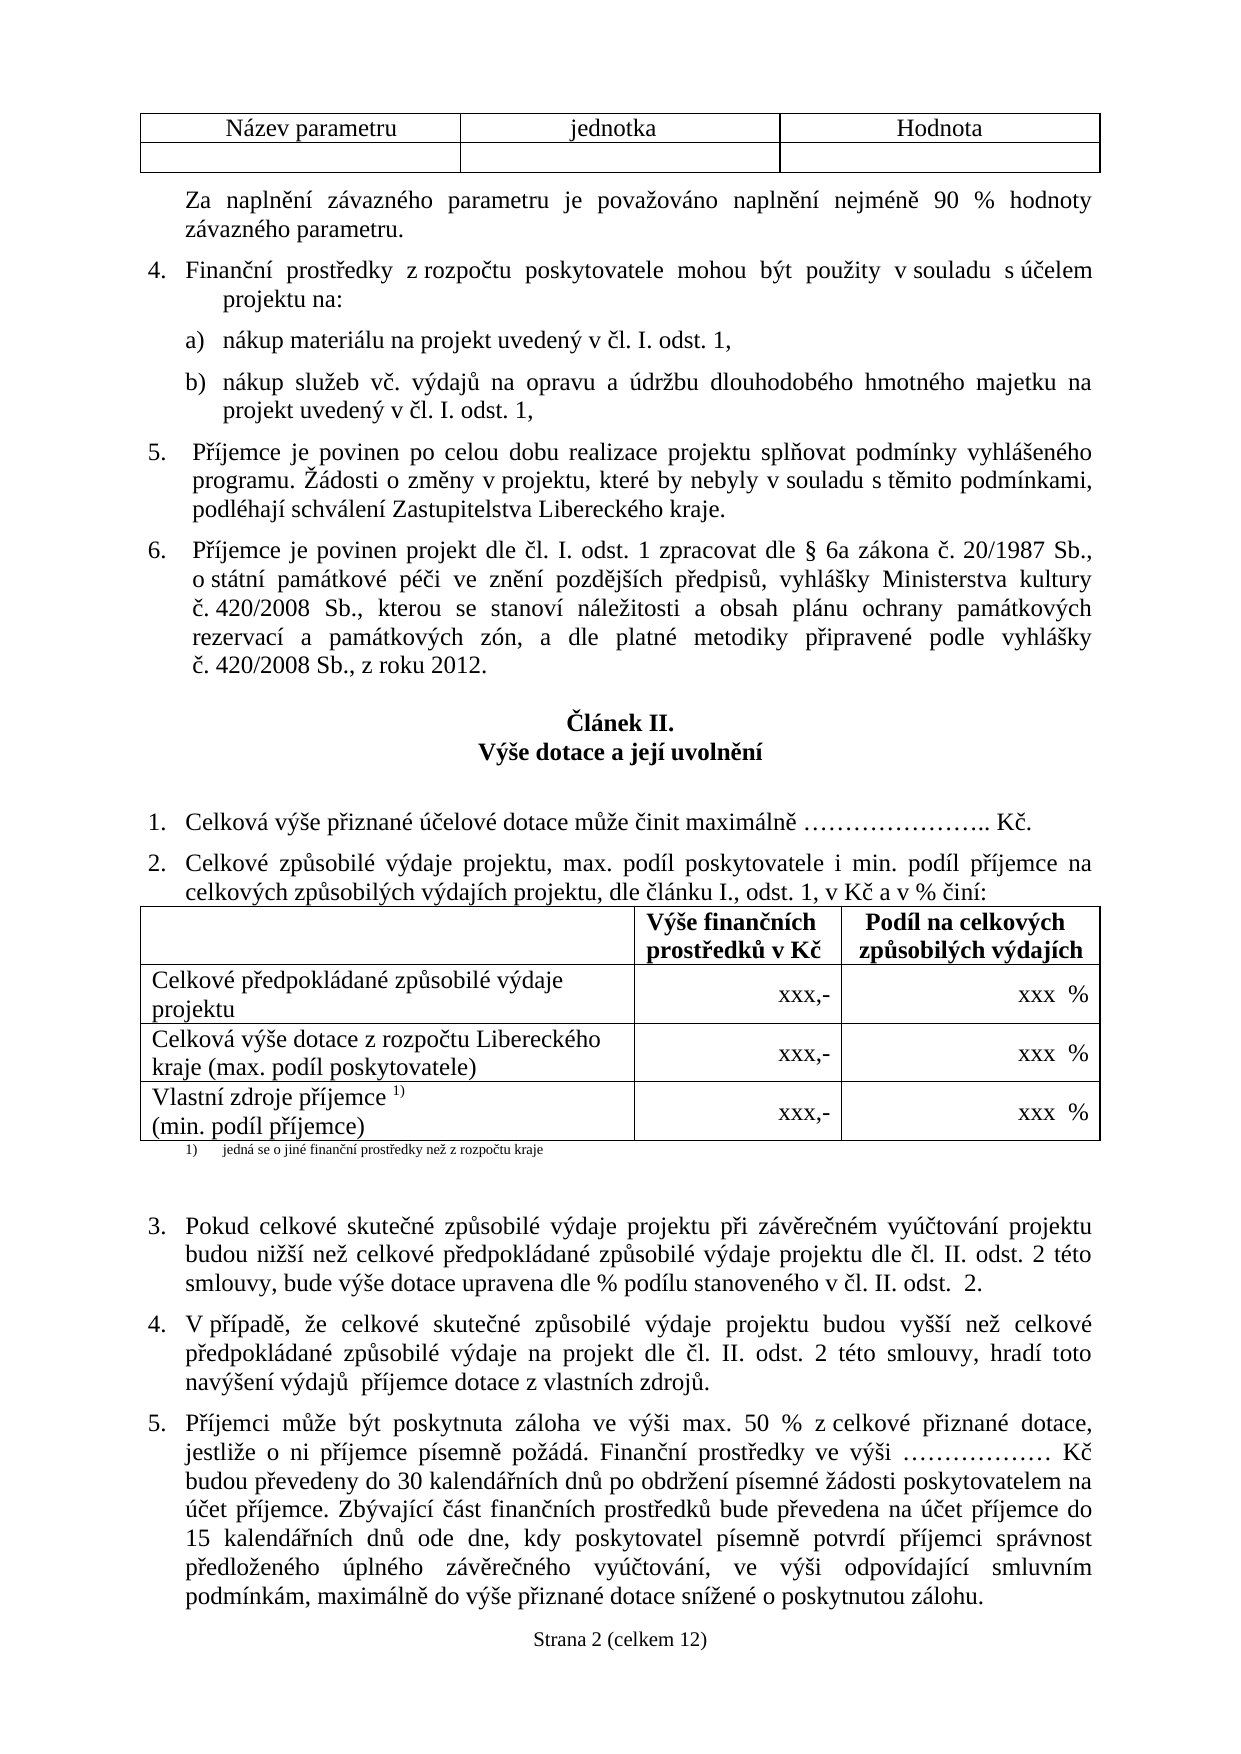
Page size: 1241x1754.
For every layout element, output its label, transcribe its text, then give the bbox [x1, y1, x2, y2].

table_header Hodnota [781, 114, 1099, 142]
list Příjemce je povinen projekt dle čl. I. odst. 1 zpracovat dle § 6a zákona č. 20/1987 Sb., o státní památkové péči ve znění pozdějších předpisů, vyhlášky Ministerstva kultury č. 420/2008 Sb., kterou se stanoví náležitosti a obsah plánu ochrany památkových rezervací a památkových zón, a dle platné metodiky připravené podle vyhlášky č. 420/2008 Sb., z roku 2012. [148, 536, 1093, 679]
table_cell xxx,- [635, 1024, 841, 1081]
table_cell Celkové předpokládané způsobilé výdaje projektu [141, 965, 634, 1023]
table_cell xxx % [842, 965, 1099, 1023]
list Celková výše přiznané účelové dotace může činit maximálně ………………….. Kč. [148, 807, 1093, 836]
table_header jednotka [461, 114, 779, 142]
text Článek II. [148, 708, 1093, 737]
list nákup služeb vč. výdajů na opravu a údržbu dlouhodobého hmotného majetku na projekt uvedený v čl. I. odst. 1, [185, 367, 1093, 424]
table_cell Vlastní zdroje příjemce 1) (min. podíl příjemce) [141, 1082, 634, 1140]
list jedná se o jiné finanční prostředky než z rozpočtu kraje [185, 1141, 1093, 1169]
list Příjemci může být poskytnuta záloha ve výši max. 50 % z celkové přiznané dotace, jestliže o ni příjemce písemně požádá. Finanční prostředky ve výši ……………… Kč budou převedeny do 30 kalendářních dnů po obdržení písemné žádosti poskytovatelem na účet příjemce. Zbývající část finančních prostředků bude převedena na účet příjemce do 15 kalendářních dnů ode dne, kdy poskytovatel písemně potvrdí příjemci správnost předloženého úplného závěrečného vyúčtování, ve výši odpovídající smluvním podmínkám, maximálně do výše přiznané dotace snížené o poskytnutou zálohu. [148, 1408, 1093, 1609]
list Pokud celkové skutečné způsobilé výdaje projektu při závěrečném vyúčtování projektu budou nižší než celkové předpokládané způsobilé výdaje projektu dle čl. II. odst. 2 této smlouvy, bude výše dotace upravena dle % podílu stanoveného v čl. II. odst. 2. [148, 1211, 1093, 1297]
list V případě, že celkové skutečné způsobilé výdaje projektu budou vyšší než celkové předpokládané způsobilé výdaje na projekt dle čl. II. odst. 2 této smlouvy, hradí toto navýšení výdajů příjemce dotace z vlastních zdrojů. [148, 1309, 1093, 1396]
table_cell [781, 143, 1099, 172]
table_header Název parametru [141, 114, 460, 142]
list Celkové způsobilé výdaje projektu, max. podíl poskytovatele i min. podíl příjemce na celkových způsobilých výdajích projektu, dle článku I., odst. 1, v Kč a v % činí: [148, 848, 1093, 906]
list nákup materiálu na projekt uvedený v čl. I. odst. 1, [185, 326, 1093, 354]
text Výše dotace a její uvolnění [148, 737, 1093, 766]
list Příjemce je povinen po celou dobu realizace projektu splňovat podmínky vyhlášeného programu. Žádosti o změny v projektu, které by nebyly v souladu s těmito podmínkami, podléhají schválení Zastupitelstva Libereckého kraje. [148, 437, 1093, 523]
table_header [141, 907, 634, 964]
table_cell [461, 143, 779, 172]
text Za naplnění závazného parametru je považováno naplnění nejméně 90 % hodnoty závazného parametru. [185, 186, 1093, 243]
table_header Výše finančních prostředků v Kč [635, 907, 841, 964]
table_cell xxx % [842, 1082, 1099, 1140]
table_cell xxx,- [635, 965, 841, 1023]
table_cell xxx % [842, 1024, 1099, 1081]
table_cell Celková výše dotace z rozpočtu Libereckého kraje (max. podíl poskytovatele) [141, 1024, 634, 1081]
table_header Podíl na celkových způsobilých výdajích [842, 907, 1099, 964]
table_cell [141, 143, 460, 172]
list Finanční prostředky z rozpočtu poskytovatele mohou být použity v souladu s účelem projektu na: [148, 256, 1093, 313]
table_cell xxx,- [635, 1082, 841, 1140]
